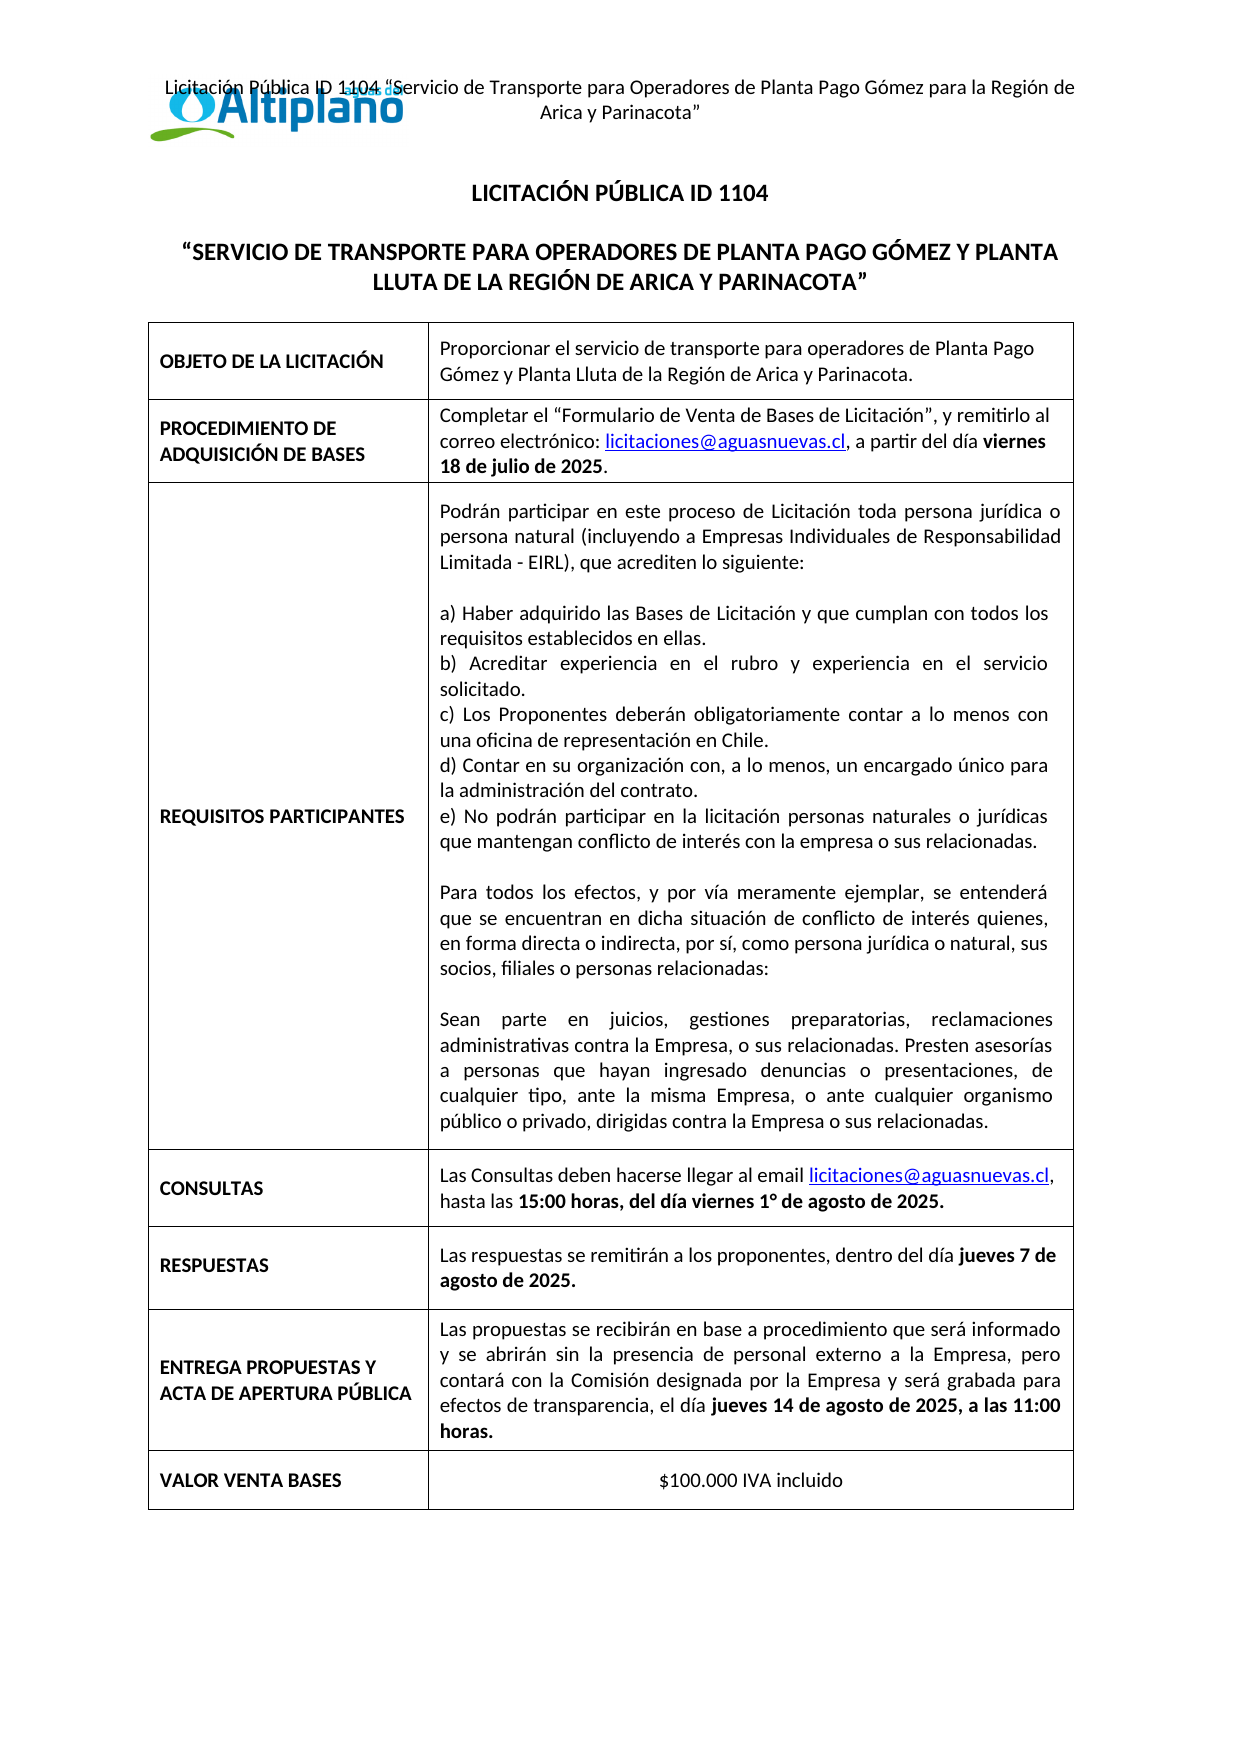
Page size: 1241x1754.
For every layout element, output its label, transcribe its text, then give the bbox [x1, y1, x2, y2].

table_header OBJETO DE LA LICITACIÓN [149, 323, 428, 399]
table_cell Las respuestas se remitirán a los proponentes, dentro del día jueves 7 de agosto de 2025. [429, 1227, 1073, 1308]
table_cell CONSULTAS [149, 1150, 428, 1226]
text “SERVICIO DE TRANSPORTE PARA OPERADORES DE PLANTA PAGO GÓMEZ Y PLANTA LLUTA DE LA REGIÓN DE ARICA Y PARINACOTA” [148, 236, 1092, 297]
picture [147, 74, 410, 147]
table_cell Podrán participar en este proceso de Licitación toda persona jurídica o persona natural (incluyendo a Empresas Individuales de Responsabilidad Limitada - EIRL), que acrediten lo siguiente: a) Haber adquirido las Bases de Licitación y que cumplan con todos los requisitos establecidos en ellas. b) Acreditar experiencia en el rubro y experiencia en el servicio solicitado. c) Los Proponentes deberán obligatoriamente contar a lo menos con una oficina de representación en Chile. d) Contar en su organización con, a lo menos, un encargado único para la administración del contrato. e) No podrán participar en la licitación personas naturales o jurídicas que mantengan conflicto de interés con la empresa o sus relacionadas. Para todos los efectos, y por vía meramente ejemplar, se entenderá que se encuentran en dicha situación de conflicto de interés quienes, en forma directa o indirecta, por sí, como persona jurídica o natural, sus socios, filiales o personas relacionadas: Sean parte en juicios, gestiones preparatorias, reclamaciones administrativas contra la Empresa, o sus relacionadas. Presten asesorías a personas que hayan ingresado denuncias o presentaciones, de cualquier tipo, ante la misma Empresa, o ante cualquier organismo público o privado, dirigidas contra la Empresa o sus relacionadas. [429, 483, 1073, 1149]
text LICITACIÓN PÚBLICA ID 1104 [148, 177, 1092, 208]
table_cell Las propuestas se recibirán en base a procedimiento que será informado y se abrirán sin la presencia de personal externo a la Empresa, pero contará con la Comisión designada por la Empresa y será grabada para efectos de transparencia, el día jueves 14 de agosto de 2025, a las 11:00 horas. [429, 1310, 1073, 1450]
table_cell REQUISITOS PARTICIPANTES [149, 483, 428, 1149]
table_cell RESPUESTAS [149, 1227, 428, 1308]
table_cell Completar el “Formulario de Venta de Bases de Licitación”, y remitirlo al correo electrónico: licitaciones@aguasnuevas.cl, a partir del día viernes 18 de julio de 2025. [429, 400, 1073, 482]
table_cell PROCEDIMIENTO DE ADQUISICIÓN DE BASES [149, 400, 428, 482]
table_header Proporcionar el servicio de transporte para operadores de Planta Pago Gómez y Planta Lluta de la Región de Arica y Parinacota. [429, 323, 1073, 399]
table_cell VALOR VENTA BASES [149, 1451, 428, 1509]
table_cell Las Consultas deben hacerse llegar al email licitaciones@aguasnuevas.cl, hasta las 15:00 horas, del día viernes 1° de agosto de 2025. [429, 1150, 1073, 1226]
table_cell $100.000 IVA incluido [429, 1451, 1073, 1509]
table_cell ENTREGA PROPUESTAS Y ACTA DE APERTURA PÚBLICA [149, 1310, 428, 1450]
